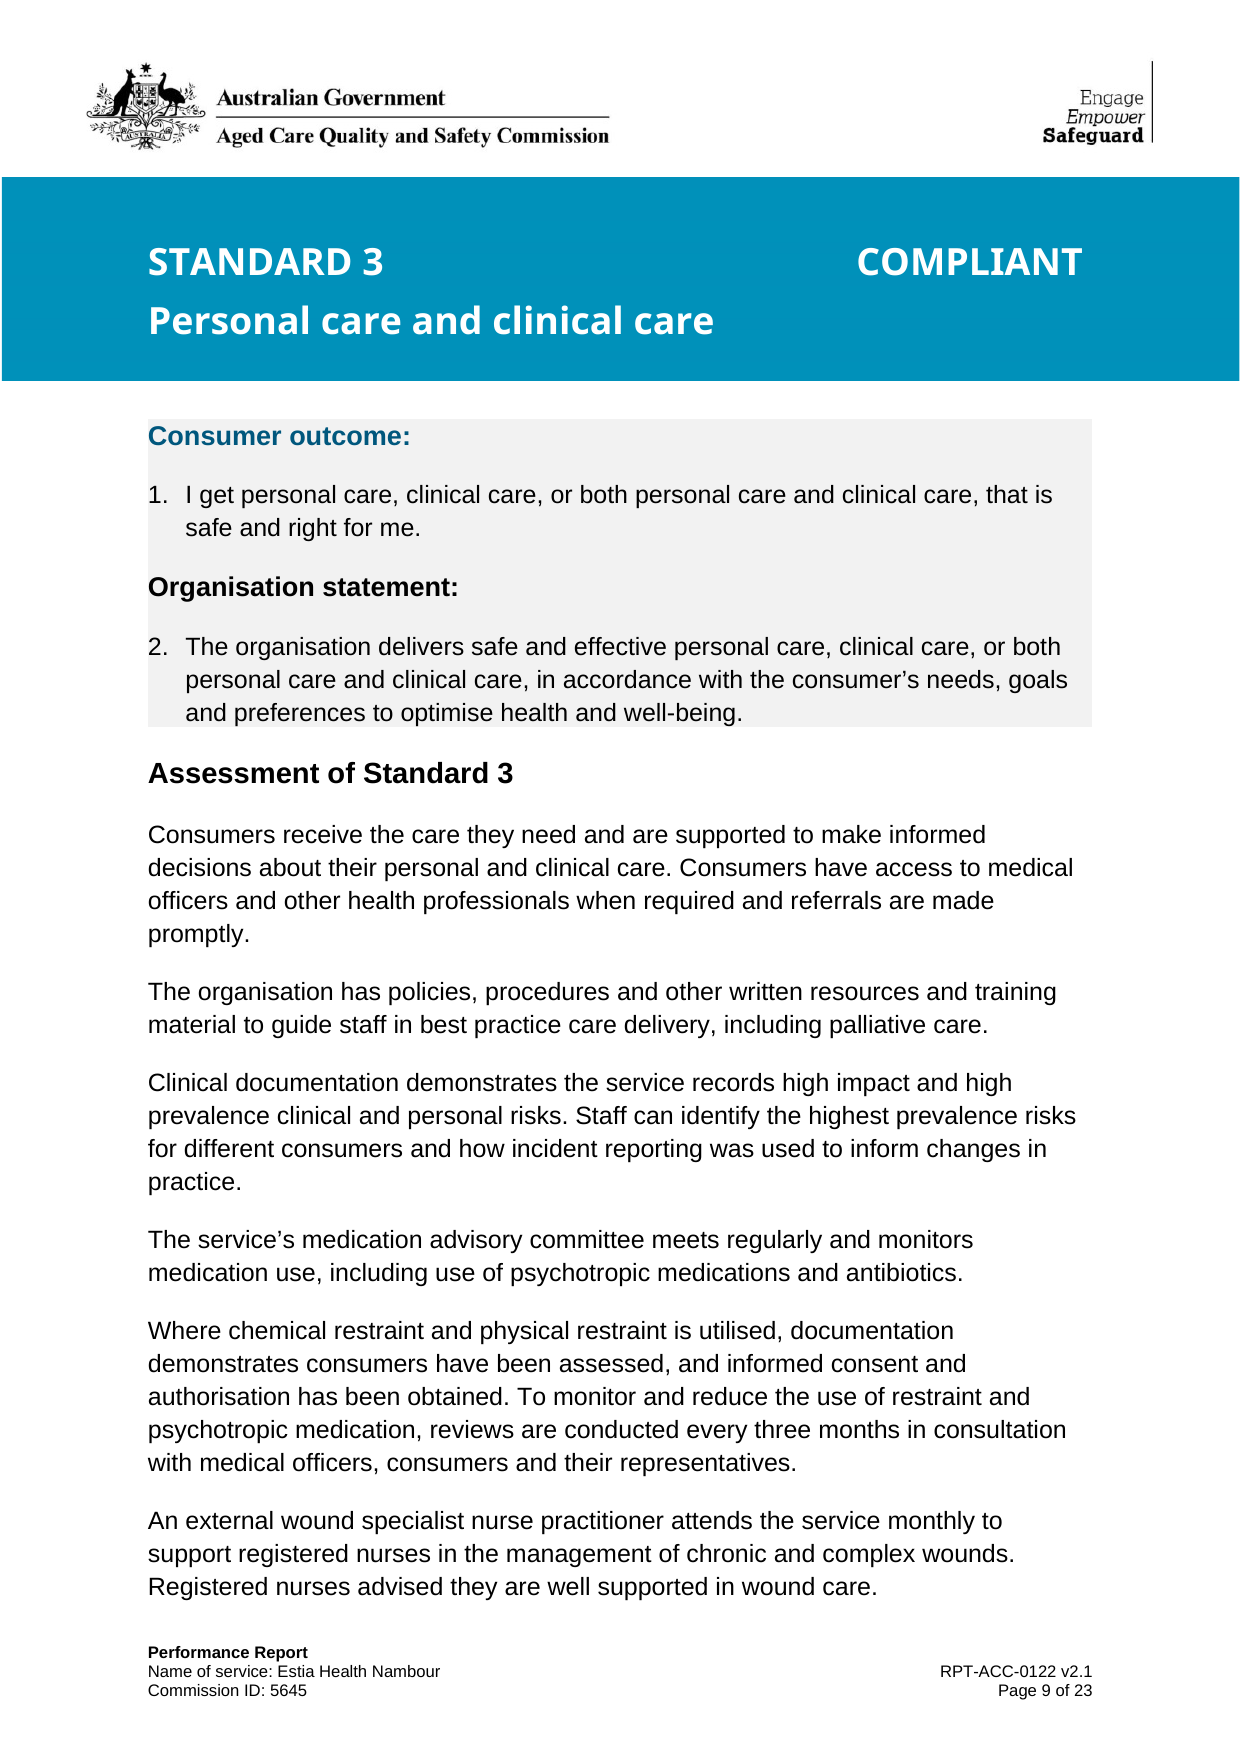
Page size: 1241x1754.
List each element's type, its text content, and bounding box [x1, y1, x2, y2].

subtitle Consumer outcome: [148, 419, 1092, 451]
text Consumers receive the care they need and are supported to make informed decisions about their personal and clinical care. Consumers have access to medical officers and other health professionals when required and referrals are made promptly. [148, 820, 1092, 948]
text Where chemical restraint and physical restraint is utilised, documentation demonstrates consumers have been assessed, and informed consent and authorisation has been obtained. To monitor and reduce the use of restraint and psychotropic medication, reviews are conducted every three months in consultation with medical officers, consumers and their representatives. [148, 1316, 1092, 1477]
list I get personal care, clinical care, or both personal care and clinical care, that is safe and right for me. [148, 480, 1092, 542]
picture [0, 1, 1241, 171]
text The organisation has policies, procedures and other written resources and training material to guide staff in best practice care delivery, including palliative care. [148, 977, 1092, 1039]
list The organisation delivers safe and effective personal care, clinical care, or both personal care and clinical care, in accordance with the consumer’s needs, goals and preferences to optimise health and well-being. [148, 632, 1092, 727]
text The service’s medication advisory committee meets regularly and monitors medication use, including use of psychotropic medications and antibiotics. [148, 1225, 1092, 1287]
text Clinical documentation demonstrates the service records high impact and high prevalence clinical and personal risks. Staff can identify the highest prevalence risks for different consumers and how incident reporting was used to inform changes in practice. [148, 1068, 1092, 1196]
subtitle STANDARD 3 COMPLIANT Personal care and clinical care [148, 236, 1092, 345]
subtitle Organisation statement: [148, 571, 1092, 603]
text An external wound specialist nurse practitioner attends the service monthly to support registered nurses in the management of chronic and complex wounds. Registered nurses advised they are well supported in wound care. [148, 1506, 1092, 1601]
subtitle Assessment of Standard 3 [148, 756, 1092, 790]
